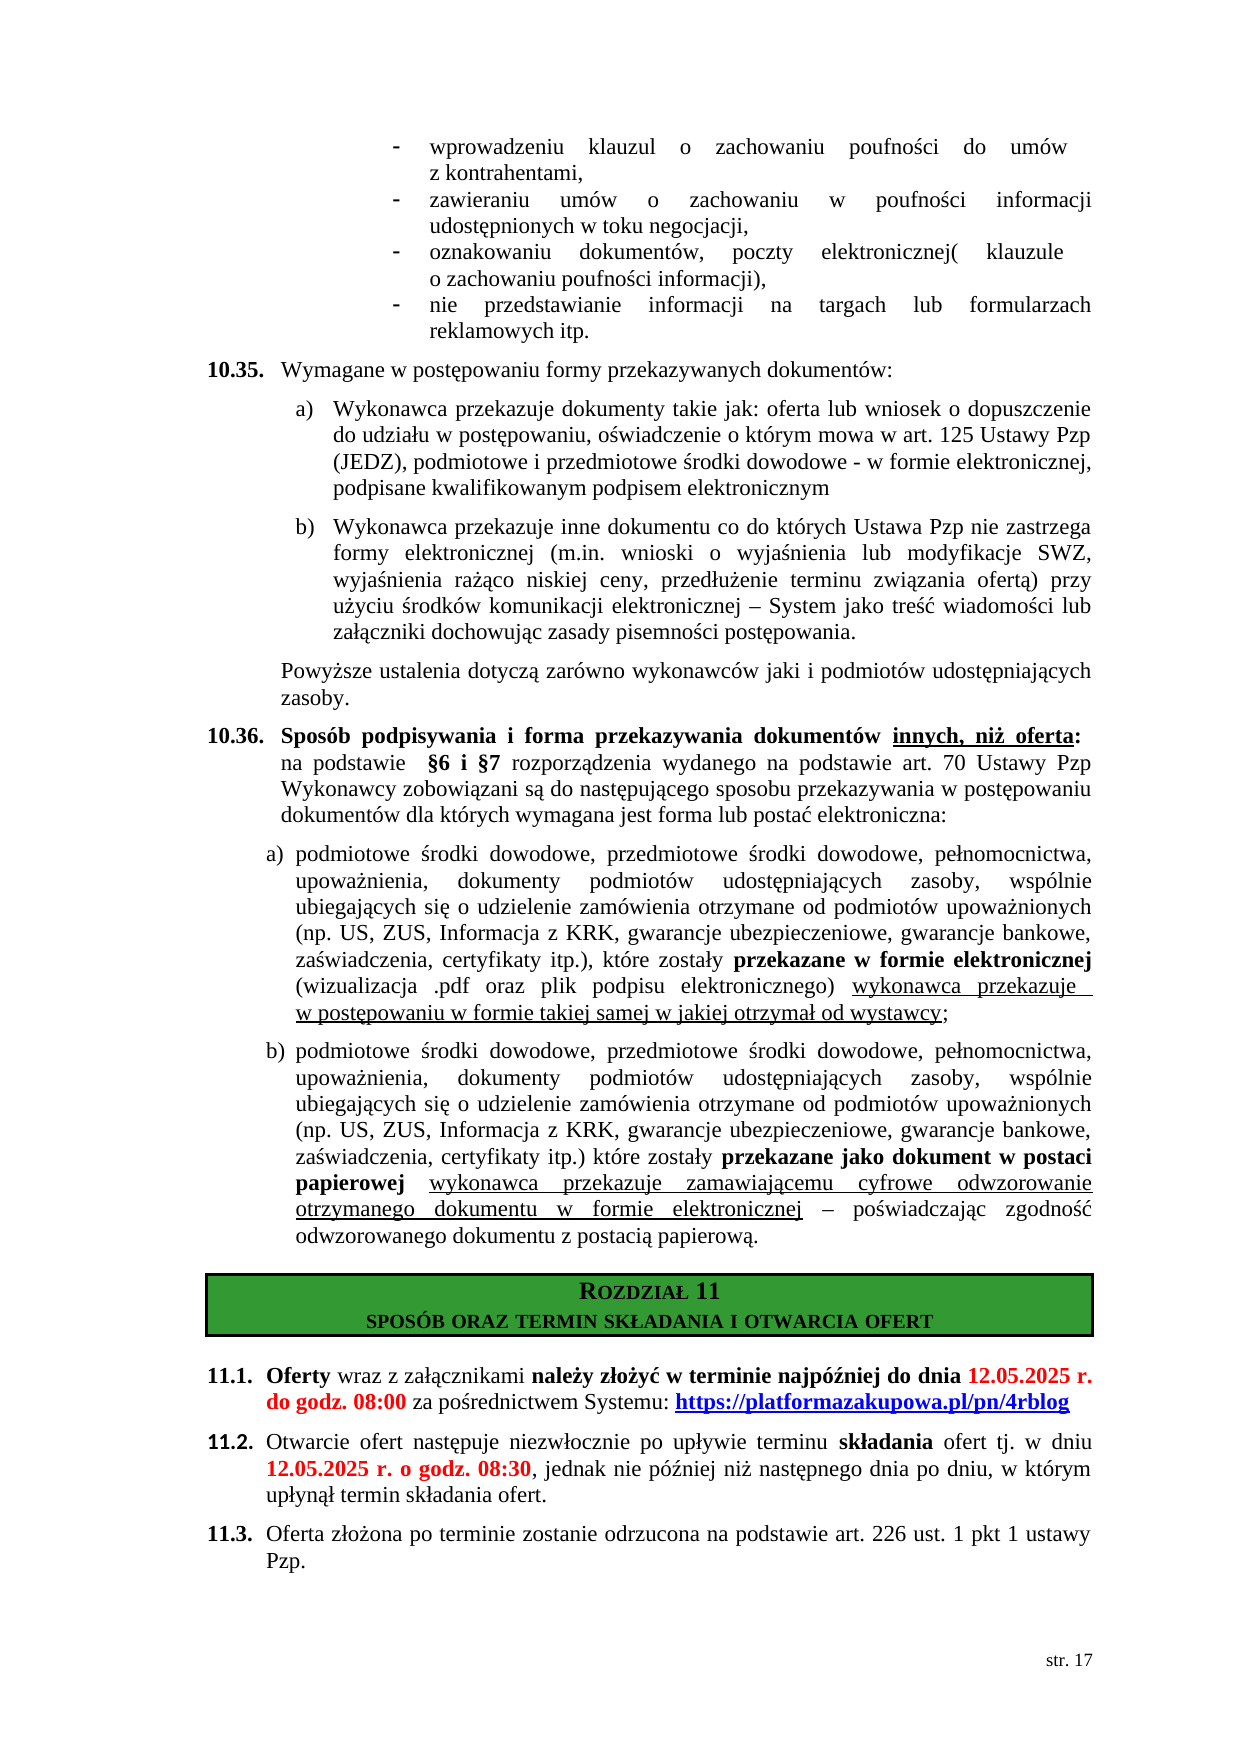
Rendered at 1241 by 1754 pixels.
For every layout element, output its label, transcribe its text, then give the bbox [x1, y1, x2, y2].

text Powyższe ustalenia dotyczą zarówno wykonawców jaki i podmiotów udostępniających zasoby. [281, 657, 1092, 710]
list wprowadzeniu klauzul o zachowaniu poufności do umów z kontrahentami, [392, 133, 1092, 186]
list podmiotowe środki dowodowe, przedmiotowe środki dowodowe, pełnomocnictwa, upoważnienia, dokumenty podmiotów udostępniających zasoby, wspólnie ubiegających się o udzielenie zamówienia otrzymane od podmiotów upoważnionych (np. US, ZUS, Informacja z KRK, gwarancje ubezpieczeniowe, gwarancje bankowe, zaświadczenia, certyfikaty itp.), które zostały przekazane w formie elektronicznej (wizualizacja .pdf oraz plik podpisu elektronicznego) wykonawca przekazuje w postępowaniu w formie takiej samej w jakiej otrzymał od wystawcy; [266, 840, 1092, 1025]
list Sposób podpisywania i forma przekazywania dokumentów innych, niż oferta: na podstawie §6 i §7 rozporządzenia wydanego na podstawie art. 70 Ustawy Pzp Wykonawcy zobowiązani są do następującego sposobu przekazywania w postępowaniu dokumentów dla których wymagana jest forma lub postać elektroniczna: [207, 722, 1092, 828]
table_header Rozdział 11 sposób oraz termin składania i otwarcia ofert [208, 1276, 1091, 1334]
list Wykonawca przekazuje inne dokumentu co do których Ustawa Pzp nie zastrzega formy elektronicznej (m.in. wnioski o wyjaśnienia lub modyfikacje SWZ, wyjaśnienia rażąco niskiej ceny, przedłużenie terminu związania ofertą) przy użyciu środków komunikacji elektronicznej – System jako treść wiadomości lub załączniki dochowując zasady pisemności postępowania. [295, 513, 1092, 645]
list Oferty wraz z załącznikami należy złożyć w terminie najpóźniej do dnia 12.05.2025 r. do godz. 08:00 za pośrednictwem Systemu: https://platformazakupowa.pl/pn/4rblog [207, 1362, 1092, 1415]
list Wymagane w postępowaniu formy przekazywanych dokumentów: [207, 356, 1092, 383]
list nie przedstawianie informacji na targach lub formularzach reklamowych itp. [392, 291, 1092, 344]
list Otwarcie ofert następuje niezwłocznie po upływie terminu składania ofert tj. w dniu 12.05.2025 r. o godz. 08:30, jednak nie później niż następnego dnia po dniu, w którym upłynął termin składania ofert. [207, 1427, 1092, 1508]
list Oferta złożona po terminie zostanie odrzucona na podstawie art. 226 ust. 1 pkt 1 ustawy Pzp. [207, 1520, 1092, 1573]
list zawieraniu umów o zachowaniu w poufności informacji udostępnionych w toku negocjacji, [392, 186, 1092, 238]
list oznakowaniu dokumentów, poczty elektronicznej( klauzule o zachowaniu poufności informacji), [392, 238, 1092, 291]
list Wykonawca przekazuje dokumenty takie jak: oferta lub wniosek o dopuszczenie do udziału w postępowaniu, oświadczenie o którym mowa w art. 125 Ustawy Pzp (JEDZ), podmiotowe i przedmiotowe środki dowodowe - w formie elektronicznej, podpisane kwalifikowanym podpisem elektronicznym [295, 395, 1092, 501]
list podmiotowe środki dowodowe, przedmiotowe środki dowodowe, pełnomocnictwa, upoważnienia, dokumenty podmiotów udostępniających zasoby, wspólnie ubiegających się o udzielenie zamówienia otrzymane od podmiotów upoważnionych (np. US, ZUS, Informacja z KRK, gwarancje ubezpieczeniowe, gwarancje bankowe, zaświadczenia, certyfikaty itp.) które zostały przekazane jako dokument w postaci papierowej wykonawca przekazuje zamawiającemu cyfrowe odwzorowanie otrzymanego dokumentu w formie elektronicznej – poświadczając zgodność odwzorowanego dokumentu z postacią papierową. [266, 1037, 1092, 1248]
